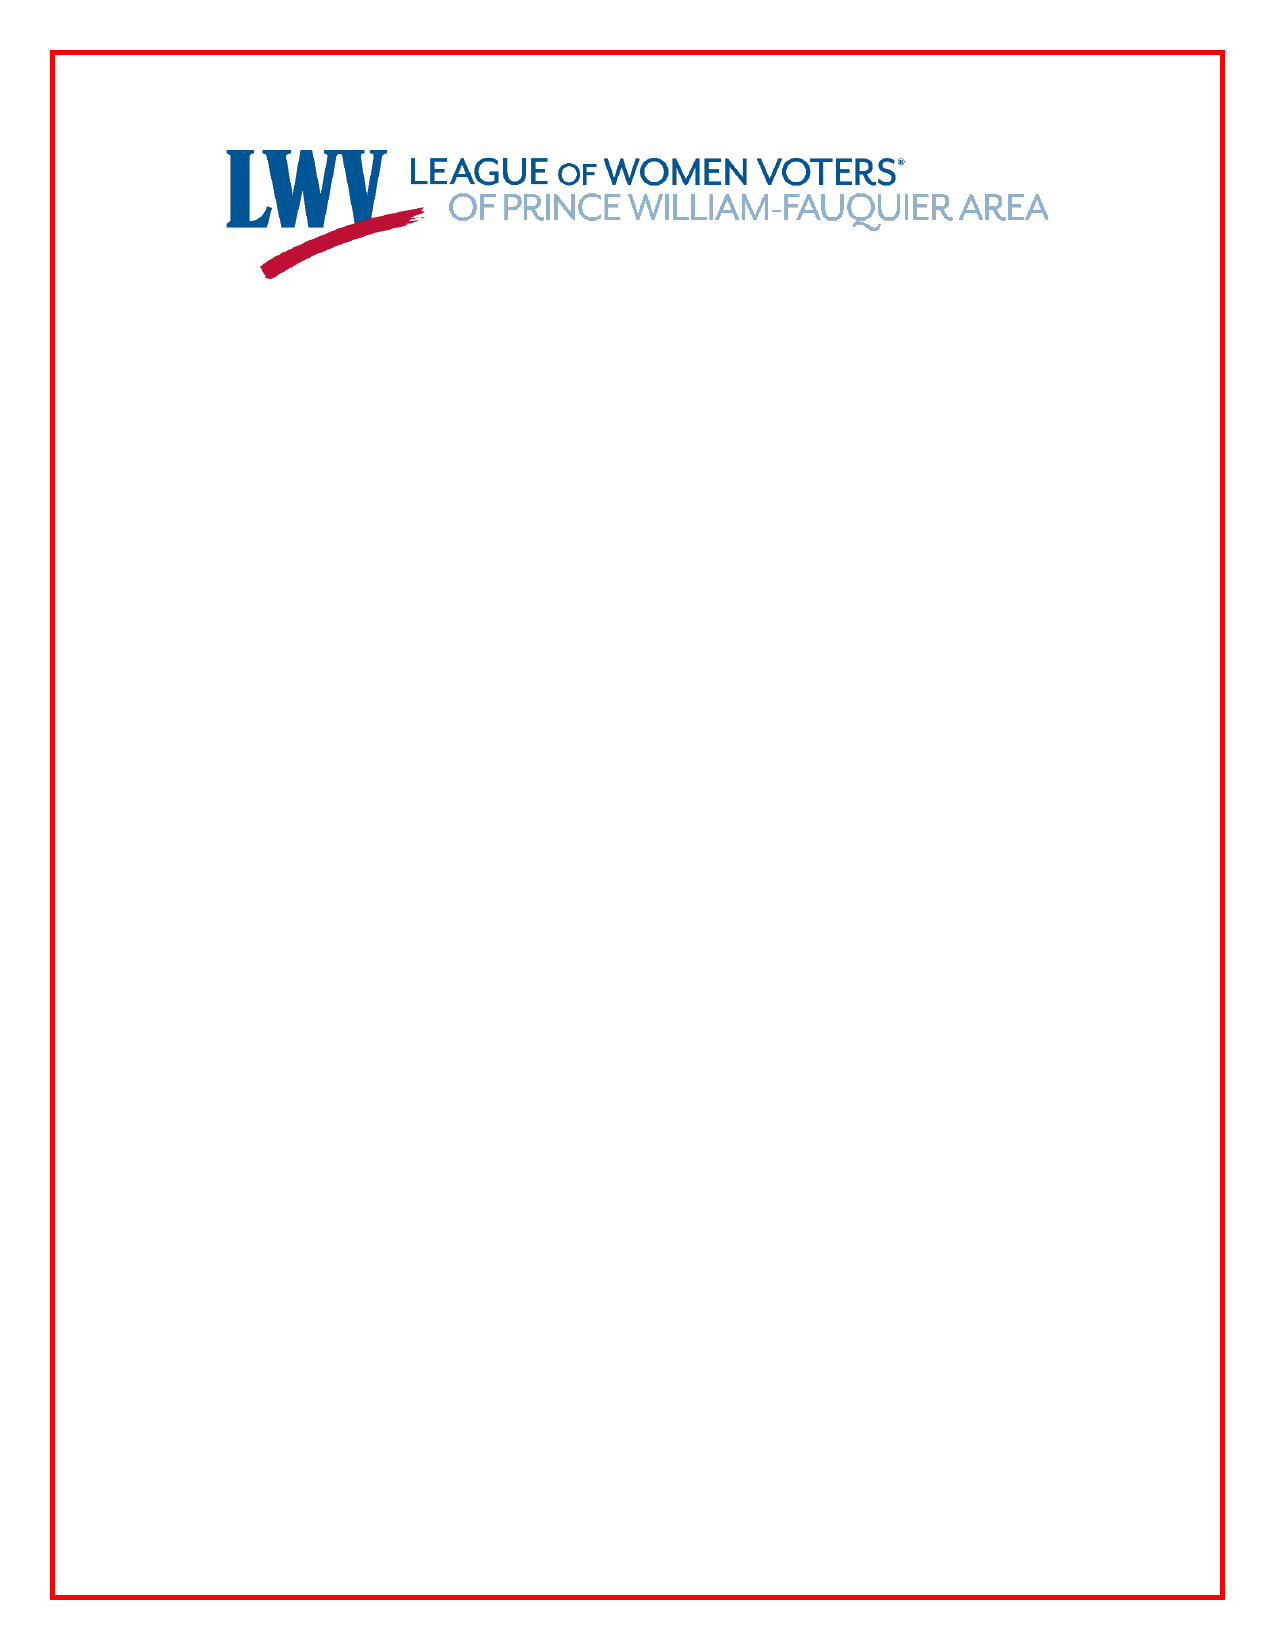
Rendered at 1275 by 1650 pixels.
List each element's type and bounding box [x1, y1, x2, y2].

picture [226, 150, 1049, 279]
